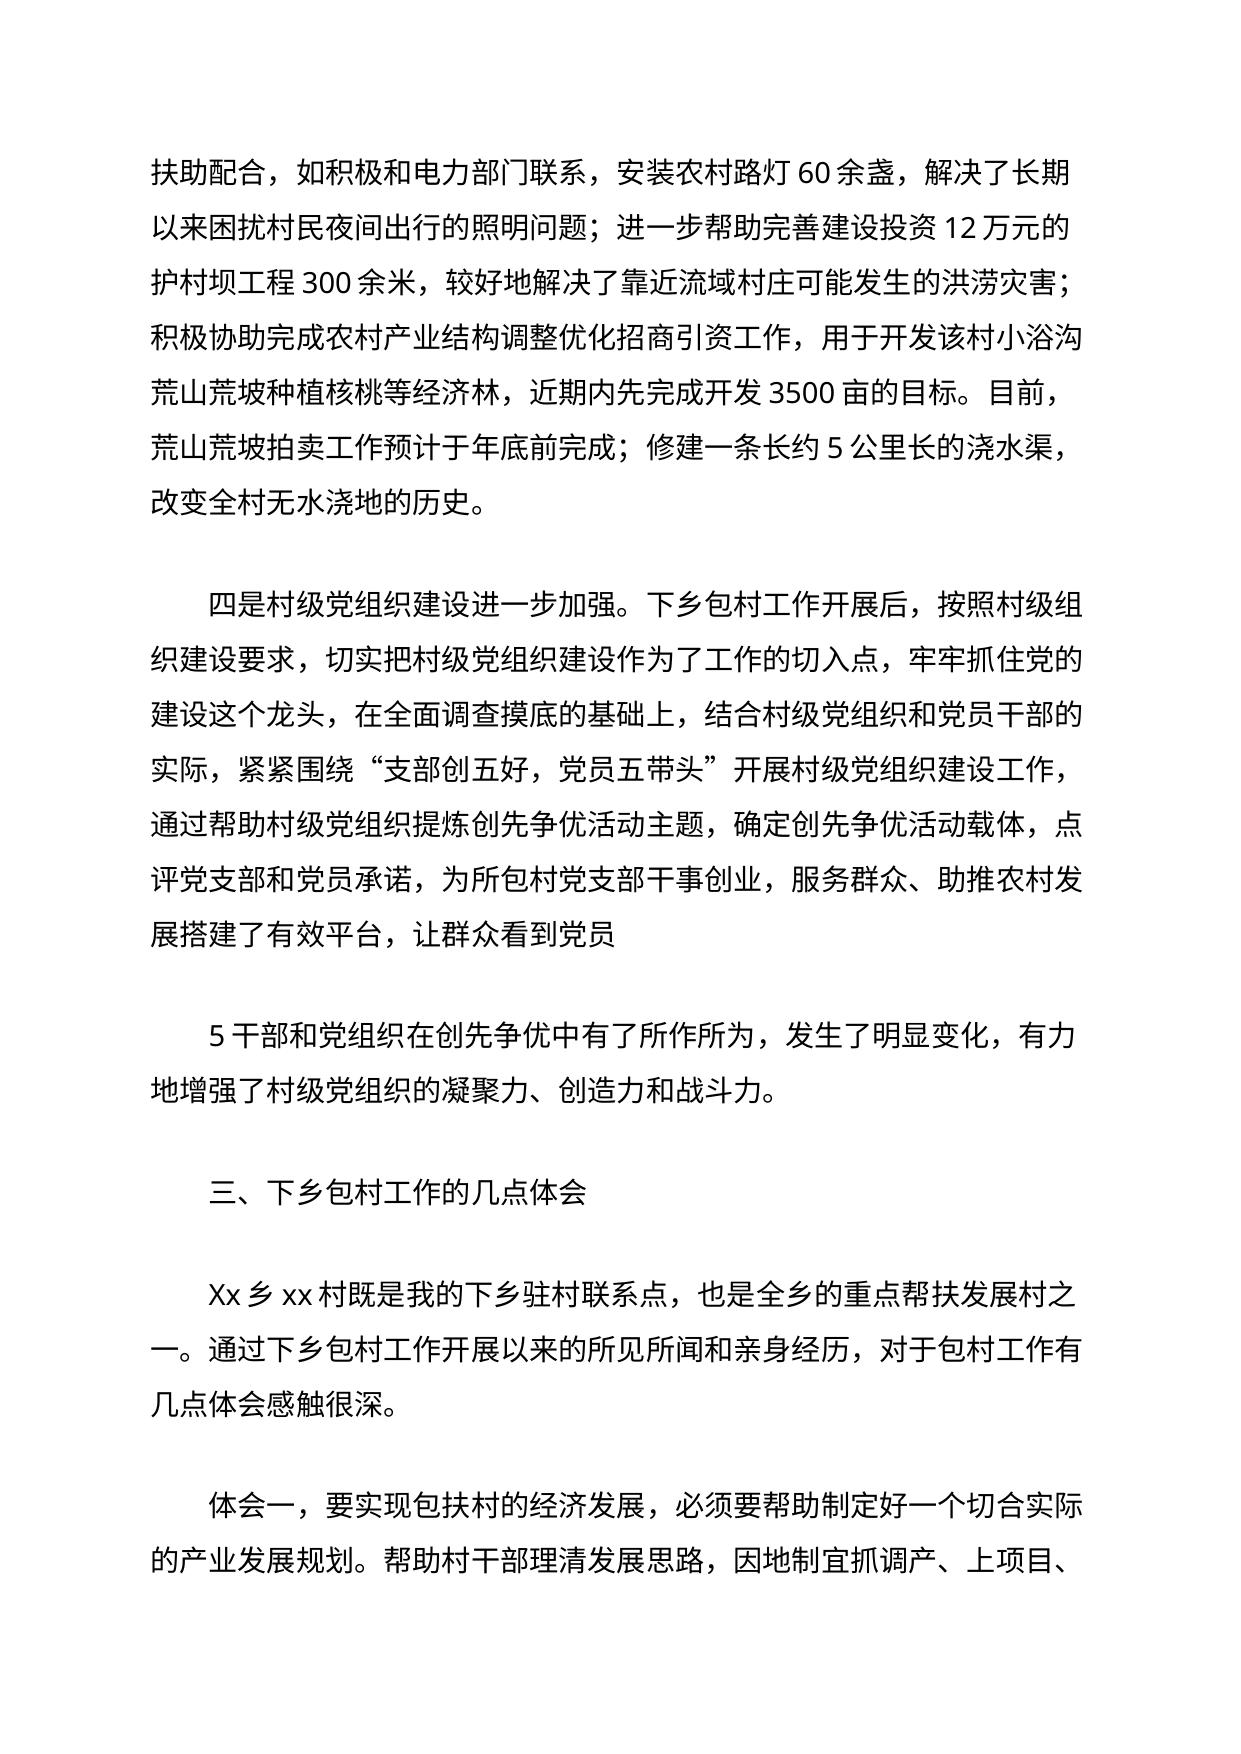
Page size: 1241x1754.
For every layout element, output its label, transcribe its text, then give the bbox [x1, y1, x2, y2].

text 三、下乡包村工作的几点体会 [150, 1169, 1090, 1212]
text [150, 150, 1090, 522]
text Xx乡xx村既是我的下乡驻村联系点，也是全乡的重点帮扶发展村之一。通过下乡包村工作开展以来的所见所闻和亲身经历，对于包村工作有几点体会感触很深。 [150, 1271, 1090, 1423]
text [150, 1483, 1090, 1580]
text 四是村级党组织建设进一步加强。下乡包村工作开展后，按照村级组织建设要求，切实把村级党组织建设作为了工作的切入点，牢牢抓住党的建设这个龙头，在全面调查摸底的基础上，结合村级党组织和党员干部的实际，紧紧围绕“支部创五好，党员五带头”开展村级党组织建设工作，通过帮助村级党组织提炼创先争优活动主题，确定创先争优活动载体，点评党支部和党员承诺，为所包村党支部干事创业，服务群众、助推农村发展搭建了有效平台，让群众看到党员 [150, 582, 1090, 953]
text 5干部和党组织在创先争优中有了所作所为，发生了明显变化，有力地增强了村级党组织的凝聚力、创造力和战斗力。 [150, 1013, 1090, 1110]
